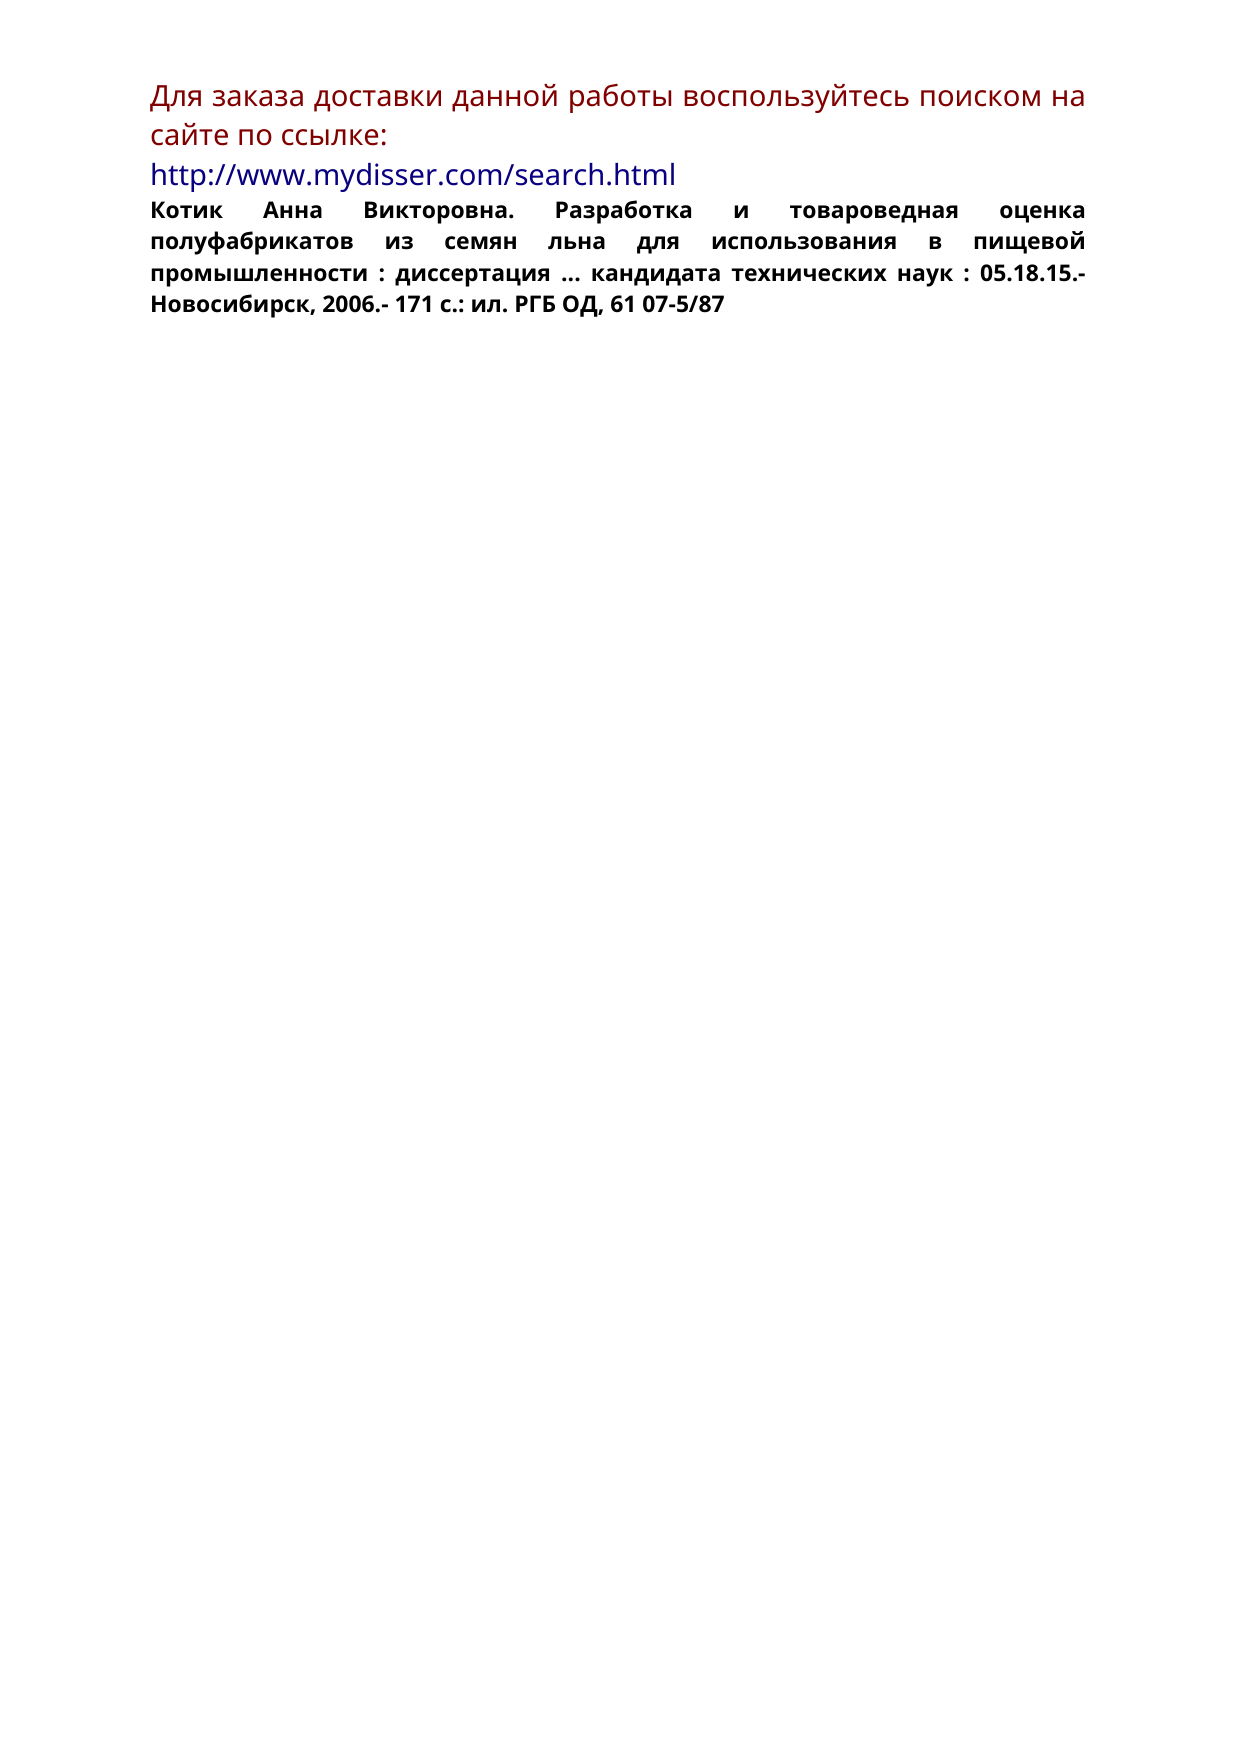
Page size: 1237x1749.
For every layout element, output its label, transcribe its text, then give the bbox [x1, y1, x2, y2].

text Котик Анна Викторовна. Разработка и товароведная оценка полуфабрикатов из семян льна для использования в пищевой промышленности : диссертация ... кандидата технических наук : 05.18.15.- Новосибирск, 2006.- 171 с.: ил. РГБ ОД, 61 07-5/87 [150, 194, 1086, 319]
